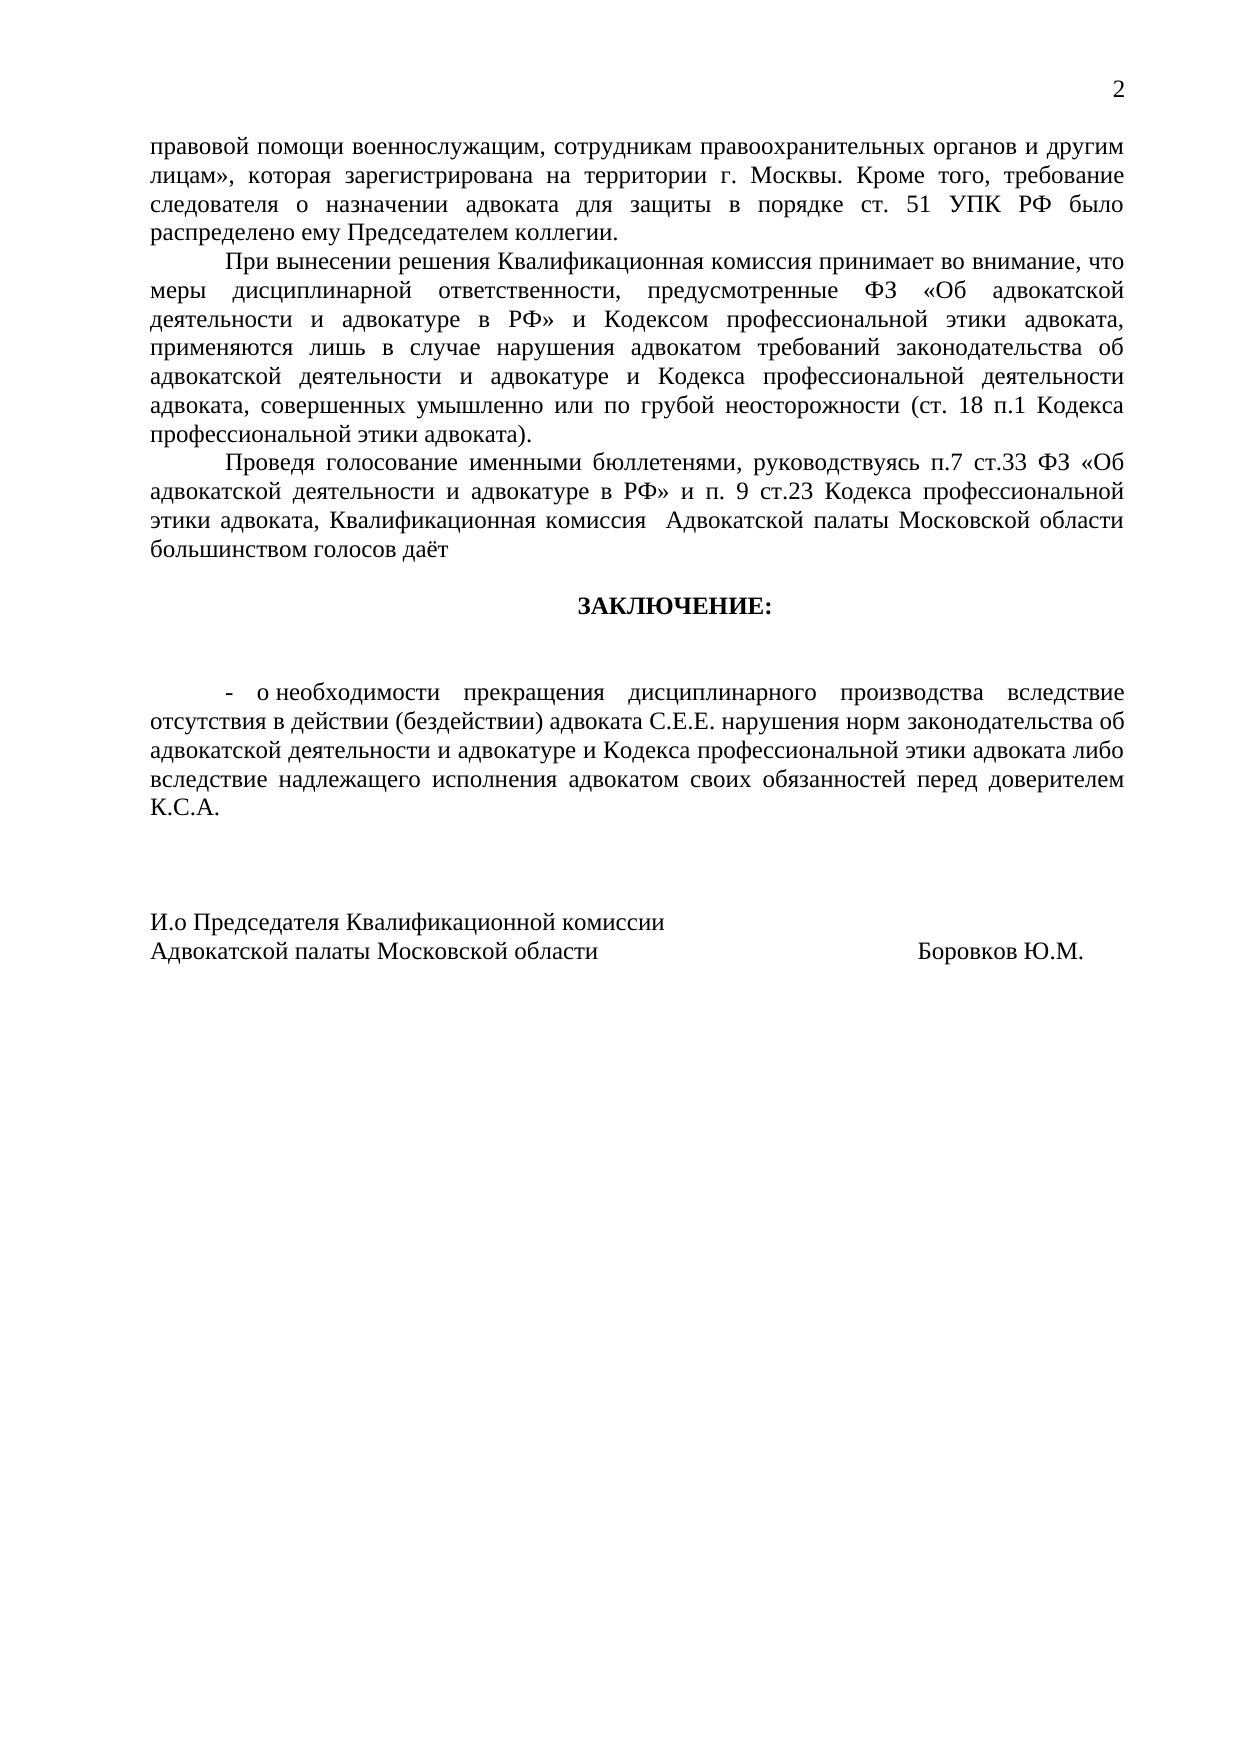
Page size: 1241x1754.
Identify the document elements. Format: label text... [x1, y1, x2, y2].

text ЗАКЛЮЧЕНИЕ: [150, 591, 1125, 620]
text - о необходимости прекращения дисциплинарного производства вследствие отсутствия в действии (бездействии) адвоката С.Е.Е. нарушения норм законодательства об адвокатской деятельности и адвокатуре и Кодекса профессиональной этики адвоката либо вследствие надлежащего исполнения адвокатом своих обязанностей перед доверителем К.С.А. [150, 677, 1125, 821]
text При вынесении решения Квалификационная комиссия принимает во внимание, что меры дисциплинарной ответственности, предусмотренные ФЗ «Об адвокатской деятельности и адвокатуре в РФ» и Кодексом профессиональной этики адвоката, применяются лишь в случае нарушения адвокатом требований законодательства об адвокатской деятельности и адвокатуре и Кодекса профессиональной деятельности адвоката, совершенных умышленно или по грубой неосторожности (ст. 18 п.1 Кодекса профессиональной этики адвоката). [150, 246, 1125, 447]
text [150, 131, 1125, 246]
text Адвокатской палаты Московской области Боровков Ю.М. [150, 936, 1125, 965]
text Проведя голосование именными бюллетенями, руководствуясь п.7 ст.33 ФЗ «Об адвокатской деятельности и адвокатуре в РФ» и п. 9 ст.23 Кодекса профессиональной этики адвоката, Квалификационная комиссия Адвокатской палаты Московской области большинством голосов даёт [150, 447, 1125, 562]
text И.о Председателя Квалификационной комиссии [150, 907, 1125, 936]
